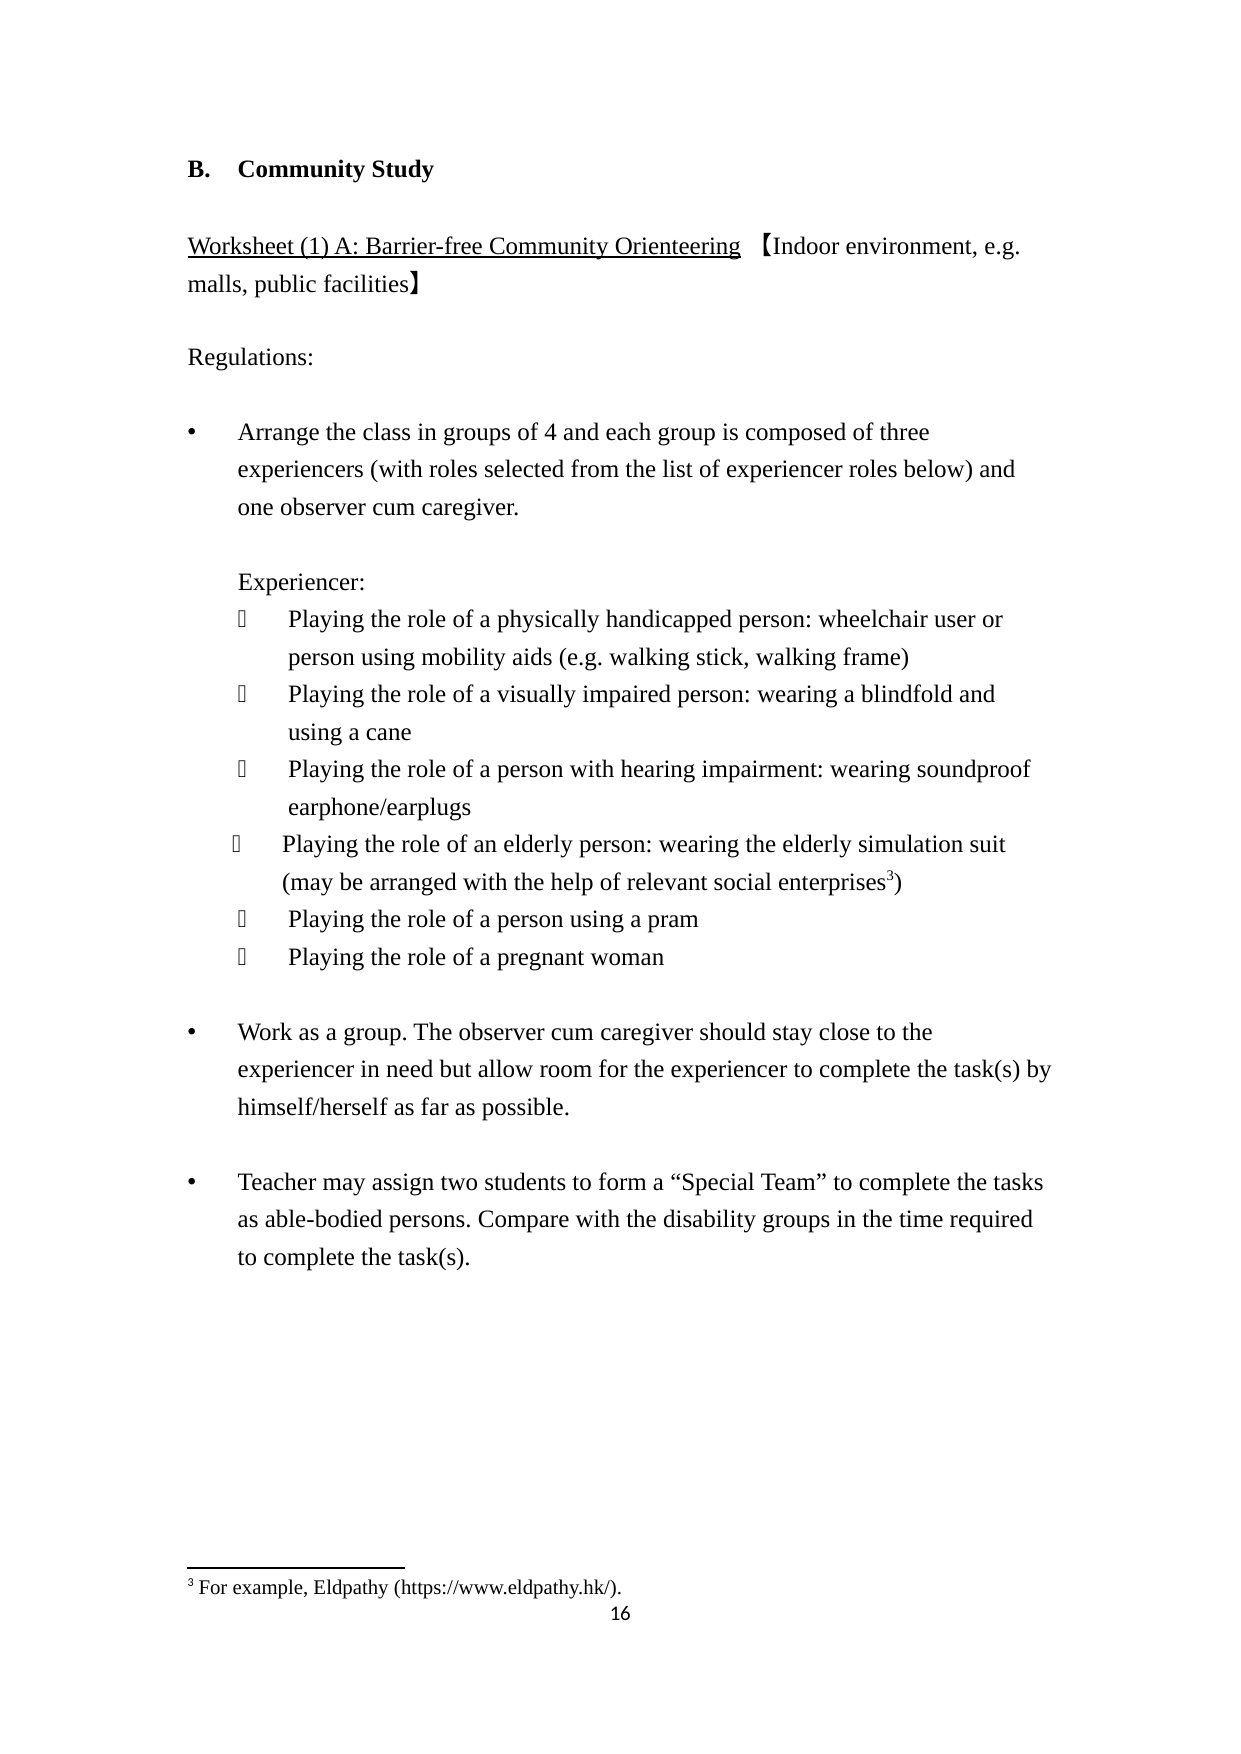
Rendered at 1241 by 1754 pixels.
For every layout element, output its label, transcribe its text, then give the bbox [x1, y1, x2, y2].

list Playing the role of an elderly person: wearing the elderly simulation suit (may be arranged with the help of relevant social enterprises) [232, 825, 1053, 900]
list Teacher may assign two students to form a “Special Team” to complete the tasks as able-bodied persons. Compare with the disability groups in the time required to complete the task(s). [187, 1162, 1053, 1275]
list Playing the role of a pregnant woman [238, 937, 1053, 975]
text Regulations: [187, 337, 1053, 375]
list Playing the role of a person with hearing impairment: wearing soundproof earphone/earplugs [238, 750, 1053, 825]
list Playing the role of a person using a pram [238, 900, 1053, 937]
list Arrange the class in groups of 4 and each group is composed of three experiencers (with roles selected from the list of experiencer roles below) and one observer cum caregiver. [187, 412, 1053, 525]
list Playing the role of a visually impaired person: wearing a blindfold and using a cane [238, 675, 1053, 750]
text Worksheet (1) A: Barrier-free Community Orienteering 【Indoor environment, e.g. malls, public facilities】 [187, 225, 1053, 300]
text Experiencer: [238, 562, 1053, 600]
list Community Study [187, 150, 1053, 187]
list Playing the role of a physically handicapped person: wheelchair user or person using mobility aids (e.g. walking stick, walking frame) [238, 600, 1053, 675]
list Work as a group. The observer cum caregiver should stay close to the experiencer in need but allow room for the experiencer to complete the task(s) by himself/herself as far as possible. [187, 1012, 1053, 1125]
